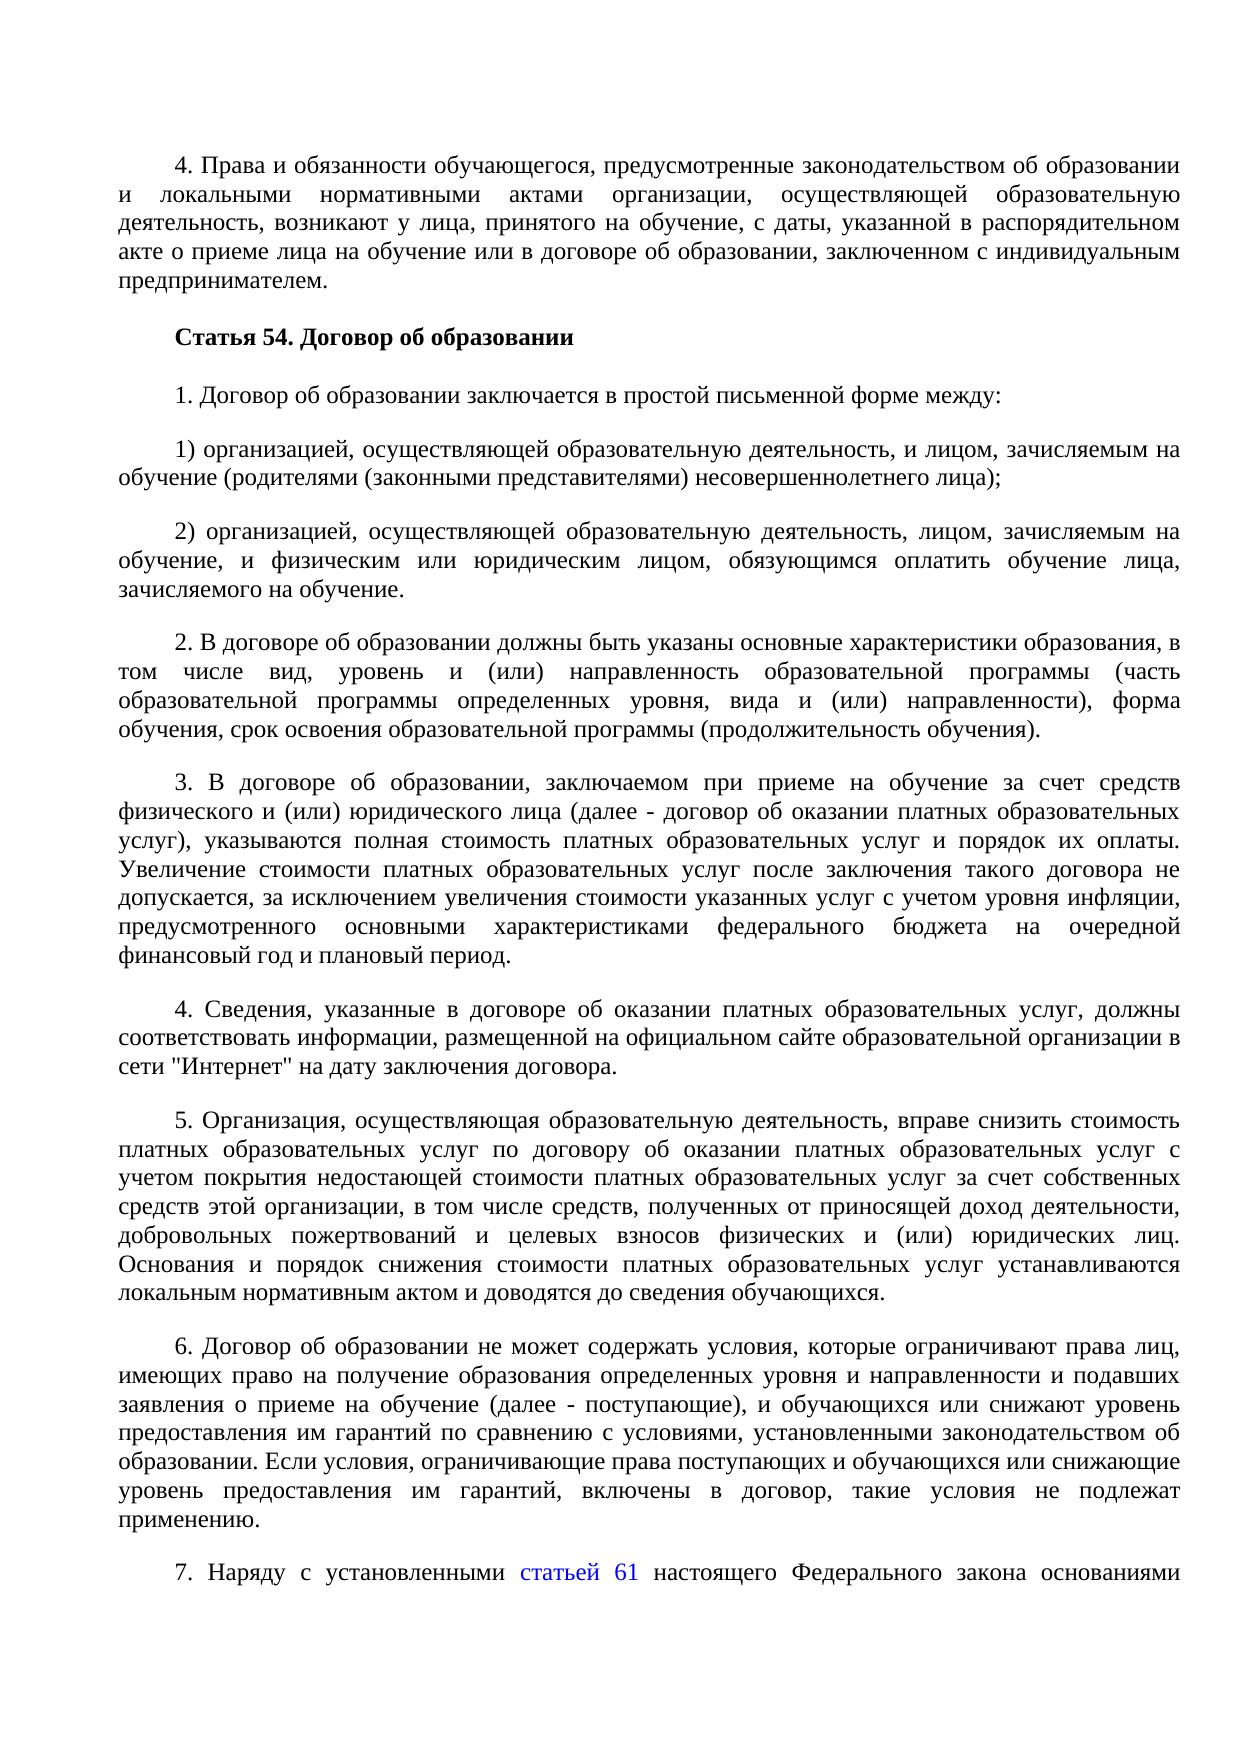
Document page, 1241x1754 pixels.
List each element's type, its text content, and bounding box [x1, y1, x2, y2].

text 1. Договор об образовании заключается в простой письменной форме между: [118, 380, 1181, 409]
text 2. В договоре об образовании должны быть указаны основные характеристики образования, в том числе вид, уровень и (или) направленность образовательной программы (часть образовательной программы определенных уровня, вида и (или) направленности), форма обучения, срок освоения образовательной программы (продолжительность обучения). [118, 627, 1181, 742]
text 3. В договоре об образовании, заключаемом при приеме на обучение за счет средств физического и (или) юридического лица (далее - договор об оказании платных образовательных услуг), указываются полная стоимость платных образовательных услуг и порядок их оплаты. Увеличение стоимости платных образовательных услуг после заключения такого договора не допускается, за исключением увеличения стоимости указанных услуг с учетом уровня инфляции, предусмотренного основными характеристиками федерального бюджета на очередной финансовый год и плановый период. [118, 767, 1181, 969]
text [118, 1557, 1181, 1586]
text 1) организацией, осуществляющей образовательную деятельность, и лицом, зачисляемым на обучение (родителями (законными представителями) несовершеннолетнего лица); [118, 434, 1181, 491]
text 5. Организация, осуществляющая образовательную деятельность, вправе снизить стоимость платных образовательных услуг по договору об оказании платных образовательных услуг с учетом покрытия недостающей стоимости платных образовательных услуг за счет собственных средств этой организации, в том числе средств, полученных от приносящей доход деятельности, добровольных пожертвований и целевых взносов физических и (или) юридических лиц. Основания и порядок снижения стоимости платных образовательных услуг устанавливаются локальным нормативным актом и доводятся до сведения обучающихся. [118, 1105, 1181, 1306]
text 2) организацией, осуществляющей образовательную деятельность, лицом, зачисляемым на обучение, и физическим или юридическим лицом, обязующимся оплатить обучение лица, зачисляемого на обучение. [118, 516, 1181, 602]
text 4. Права и обязанности обучающегося, предусмотренные законодательством об образовании и локальными нормативными актами организации, осуществляющей образовательную деятельность, возникают у лица, принятого на обучение, с даты, указанной в распорядительном акте о приеме лица на обучение или в договоре об образовании, заключенном с индивидуальным предпринимателем. [118, 150, 1181, 294]
text 4. Сведения, указанные в договоре об оказании платных образовательных услуг, должны соответствовать информации, размещенной на официальном сайте образовательной организации в сети "Интернет" на дату заключения договора. [118, 994, 1181, 1080]
title Статья 54. Договор об образовании [118, 322, 1181, 351]
text 6. Договор об образовании не может содержать условия, которые ограничивают права лиц, имеющих право на получение образования определенных уровня и направленности и подавших заявления о приеме на обучение (далее - поступающие), и обучающихся или снижают уровень предоставления им гарантий по сравнению с условиями, установленными законодательством об образовании. Если условия, ограничивающие права поступающих и обучающихся или снижающие уровень предоставления им гарантий, включены в договор, такие условия не подлежат применению. [118, 1331, 1181, 1532]
